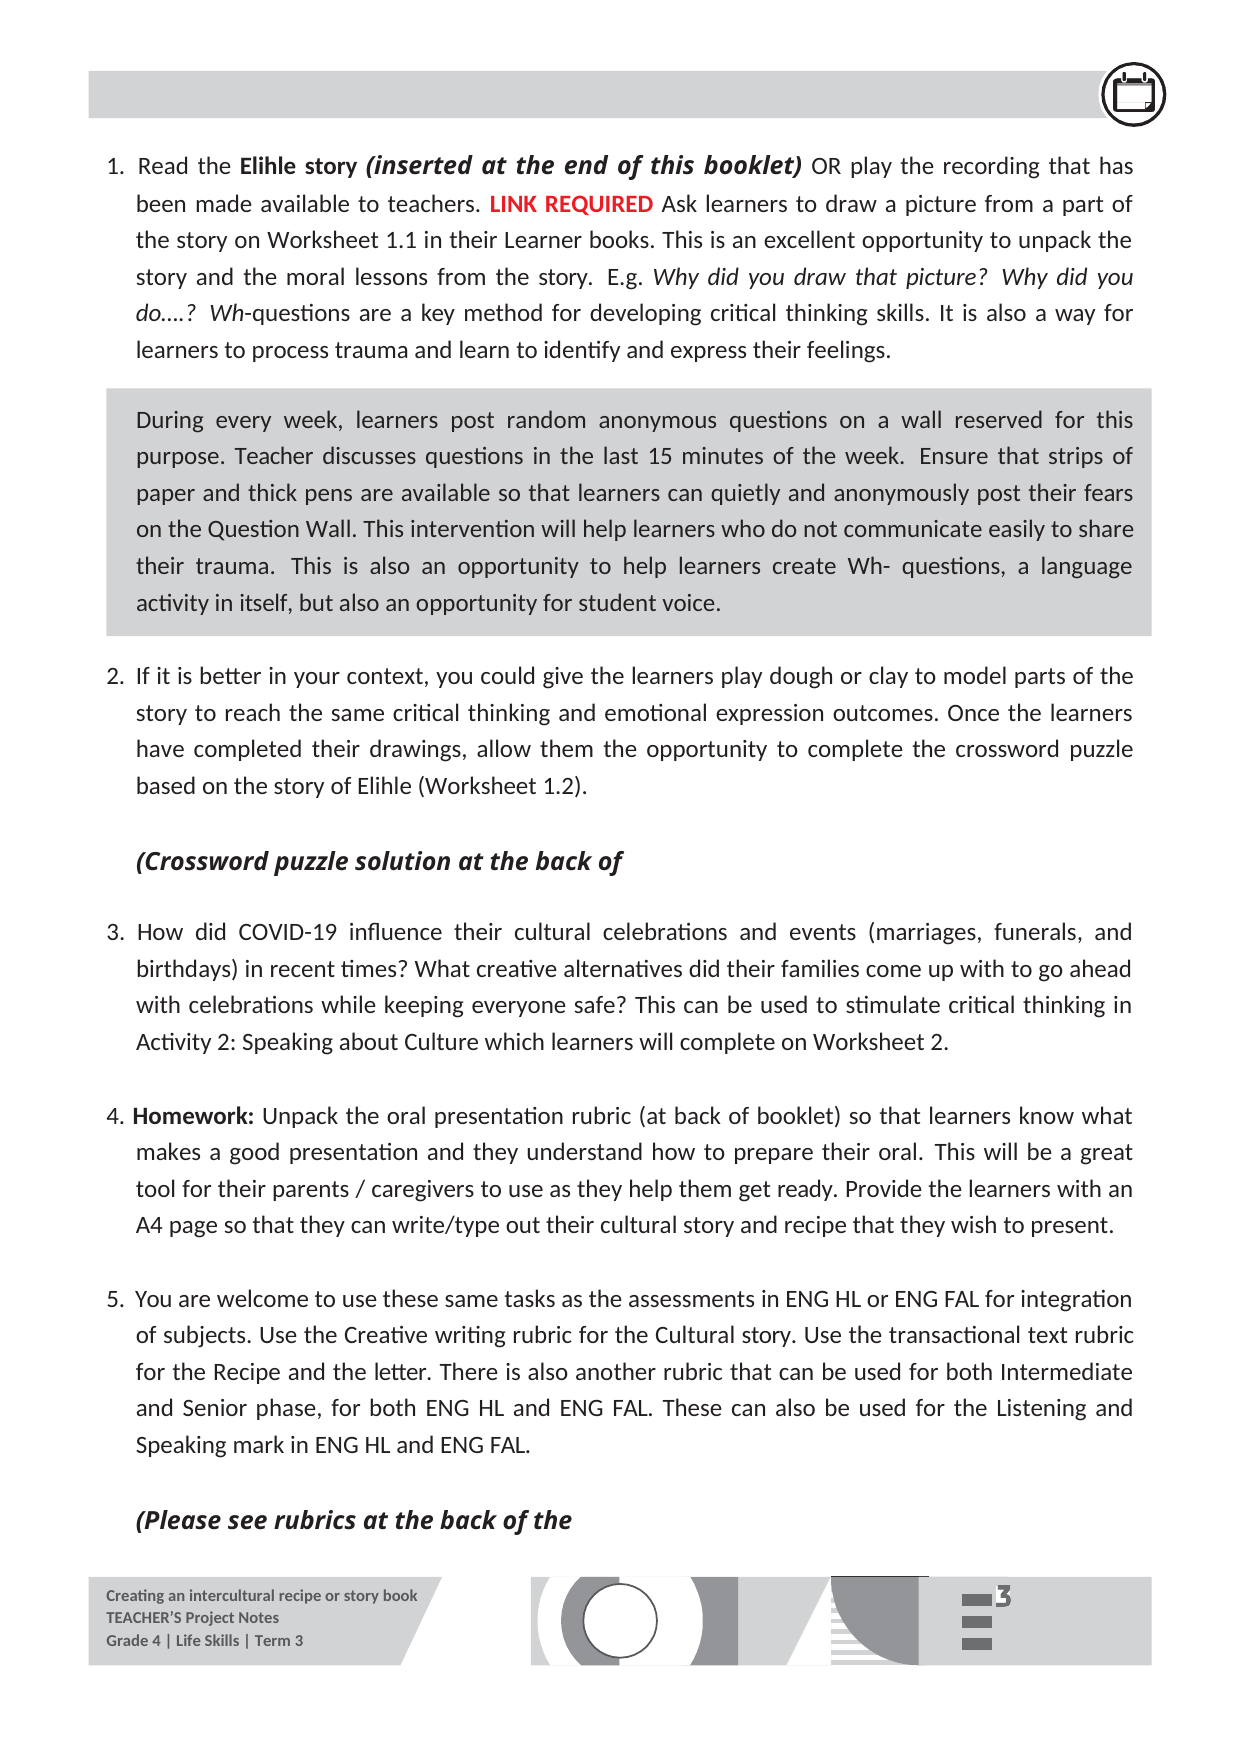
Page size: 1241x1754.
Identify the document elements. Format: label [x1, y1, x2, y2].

picture [1113, 72, 1155, 112]
picture [996, 1585, 1011, 1607]
